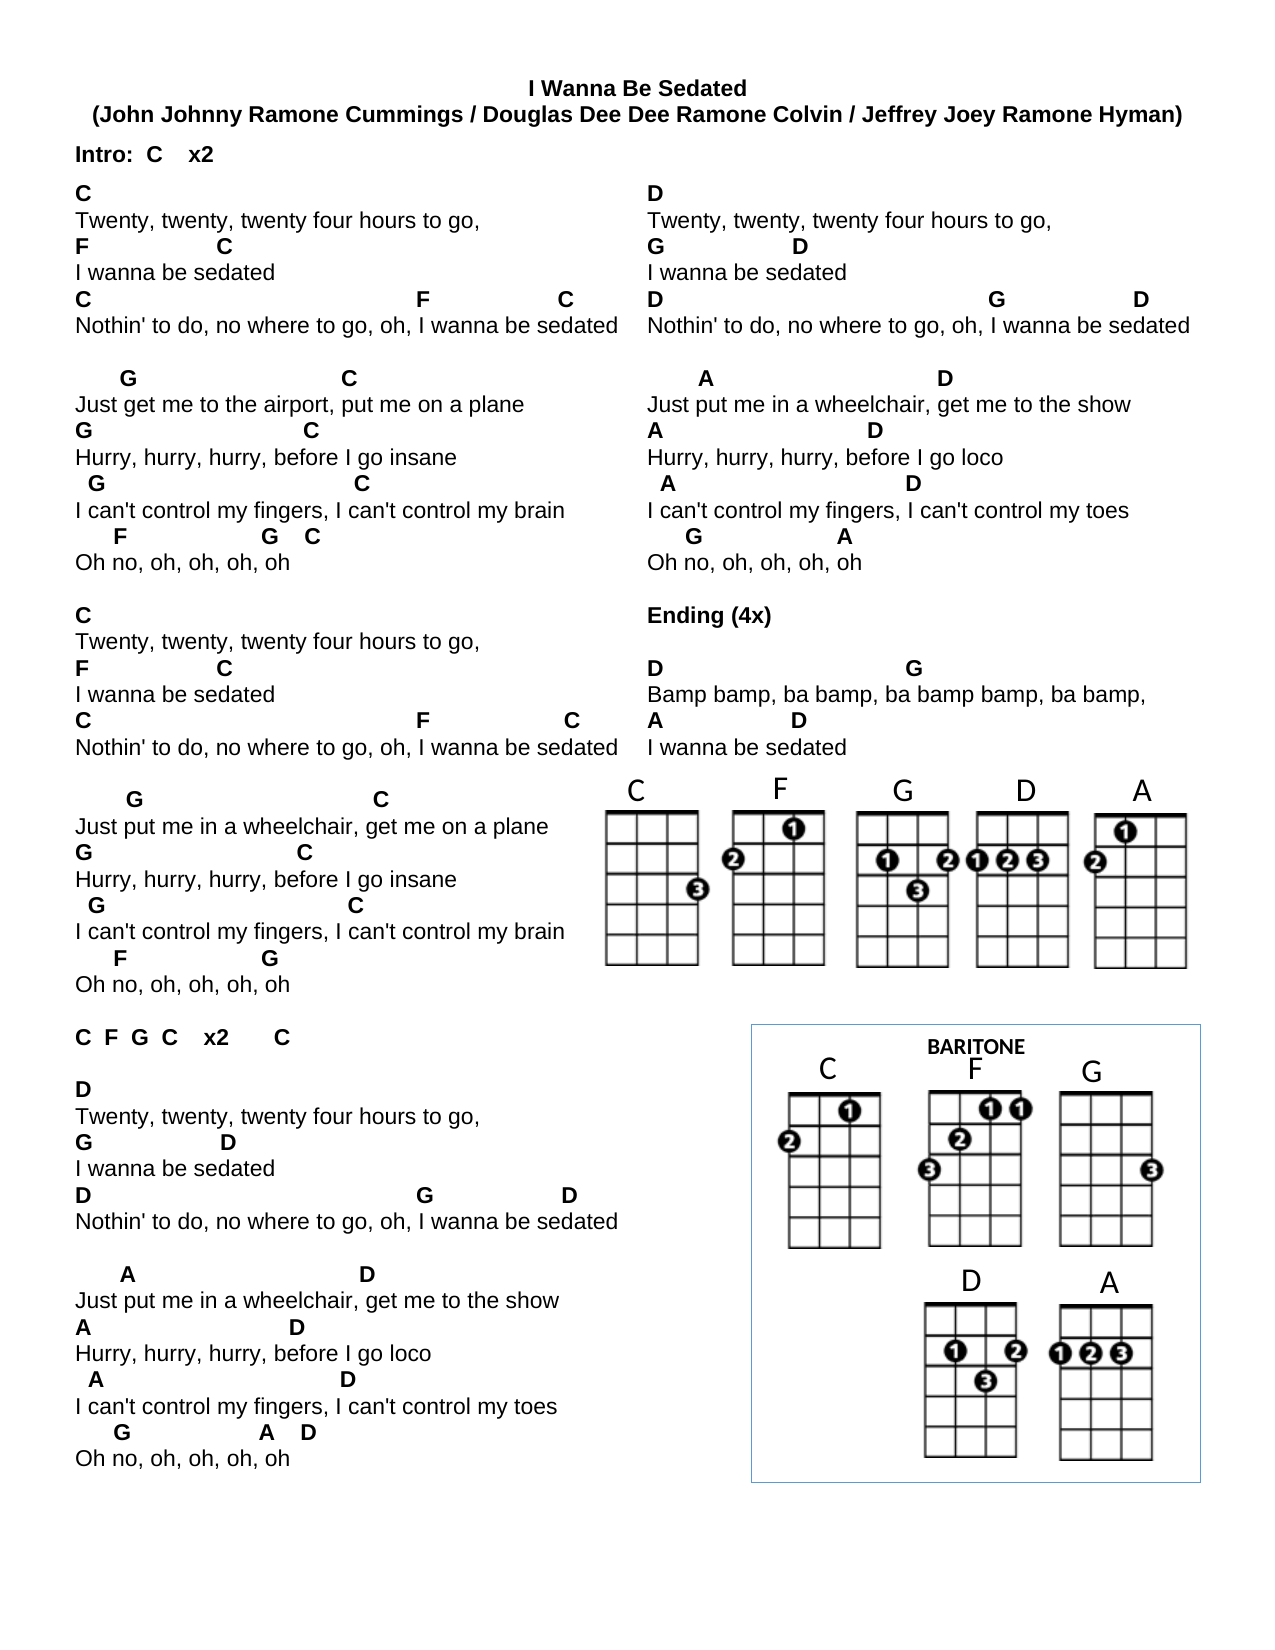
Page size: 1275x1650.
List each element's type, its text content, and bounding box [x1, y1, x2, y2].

text Twenty, twenty, twenty four hours to go, [75, 628, 628, 655]
text I can't control my fingers, I can't control my brain [75, 918, 591, 944]
text G A D [75, 1419, 628, 1445]
text F C [75, 655, 628, 681]
text G D [75, 1129, 628, 1155]
text A D [647, 417, 1200, 444]
text I Wanna Be Sedated [75, 75, 1200, 101]
text I can't control my fingers, I can't control my toes [75, 1393, 628, 1419]
text G C [75, 417, 628, 444]
picture [910, 1302, 1031, 1458]
text A D [647, 707, 1200, 734]
text Just get me to the airport, put me on a plane [75, 391, 628, 417]
text Hurry, hurry, hurry, before I go loco [647, 444, 1200, 470]
text Nothin' to do, no where to go, oh, I wanna be sedated [75, 312, 628, 338]
text I wanna be sedated [75, 259, 628, 286]
text F G [75, 944, 628, 971]
text Nothin' to do, no where to go, oh, I wanna be sedated [75, 1208, 628, 1234]
text Nothin' to do, no where to go, oh, I wanna be sedated [75, 734, 628, 760]
text D [647, 180, 1200, 207]
text Ending (4x) [647, 602, 1200, 628]
text G A [647, 523, 1200, 549]
text D G D [647, 286, 1200, 312]
text Twenty, twenty, twenty four hours to go, [75, 207, 628, 233]
text C F C [75, 707, 628, 734]
text G C [75, 839, 591, 866]
picture [842, 811, 1201, 969]
text Bamp bamp, ba bamp, ba bamp bamp, ba bamp, [647, 681, 1200, 707]
text F G C [75, 523, 628, 549]
text Oh no, oh, oh, oh, oh [75, 549, 628, 576]
text Oh no, oh, oh, oh, oh [75, 1445, 628, 1472]
picture [914, 1090, 1036, 1247]
text C F G C x2 C [75, 1024, 628, 1050]
text D G D [75, 1182, 628, 1208]
text (John Johnny Ramone Cummings / Douglas Dee Dee Ramone Colvin / Jeffrey Joey Ramone Hyman) [75, 101, 1200, 128]
picture [1045, 1304, 1167, 1461]
text I wanna be sedated [75, 1155, 628, 1182]
text A D [75, 1313, 628, 1340]
text I wanna be sedated [75, 681, 628, 707]
text I wanna be sedated [647, 259, 1200, 286]
text A D [647, 470, 1200, 497]
text C [75, 180, 628, 207]
text D G [647, 655, 1200, 681]
text Oh no, oh, oh, oh, oh [647, 549, 1200, 576]
text Hurry, hurry, hurry, before I go loco [75, 1340, 628, 1366]
text G C [75, 470, 628, 497]
text G C [75, 892, 591, 918]
picture [718, 810, 839, 966]
text A D [647, 365, 1200, 391]
text G D [647, 233, 1200, 259]
text Hurry, hurry, hurry, before I go insane [75, 444, 628, 470]
text C [75, 602, 628, 628]
text Nothin' to do, no where to go, oh, I wanna be sedated [647, 312, 1200, 338]
text I can't control my fingers, I can't control my brain [75, 497, 628, 523]
text Twenty, twenty, twenty four hours to go, [75, 1103, 628, 1129]
picture [1045, 1091, 1167, 1247]
text Twenty, twenty, twenty four hours to go, [647, 207, 1200, 233]
text G C [75, 365, 628, 391]
text Just put me in a wheelchair, get me to the show [75, 1287, 628, 1313]
picture [591, 810, 713, 966]
text D [75, 1076, 628, 1103]
picture [774, 1092, 895, 1249]
text I wanna be sedated [647, 734, 1200, 760]
text G C [75, 786, 628, 813]
text C F C [75, 286, 628, 312]
text I can't control my fingers, I can't control my toes [647, 497, 1200, 523]
text Just put me in a wheelchair, get me to the show [647, 391, 1200, 417]
text A D [75, 1261, 628, 1287]
text Oh no, oh, oh, oh, oh [75, 971, 628, 997]
text Hurry, hurry, hurry, before I go insane [75, 866, 591, 892]
text Just put me in a wheelchair, get me on a plane [75, 813, 591, 839]
text Intro: C x2 [75, 141, 1200, 167]
text A D [75, 1366, 628, 1393]
text F C [75, 233, 628, 259]
